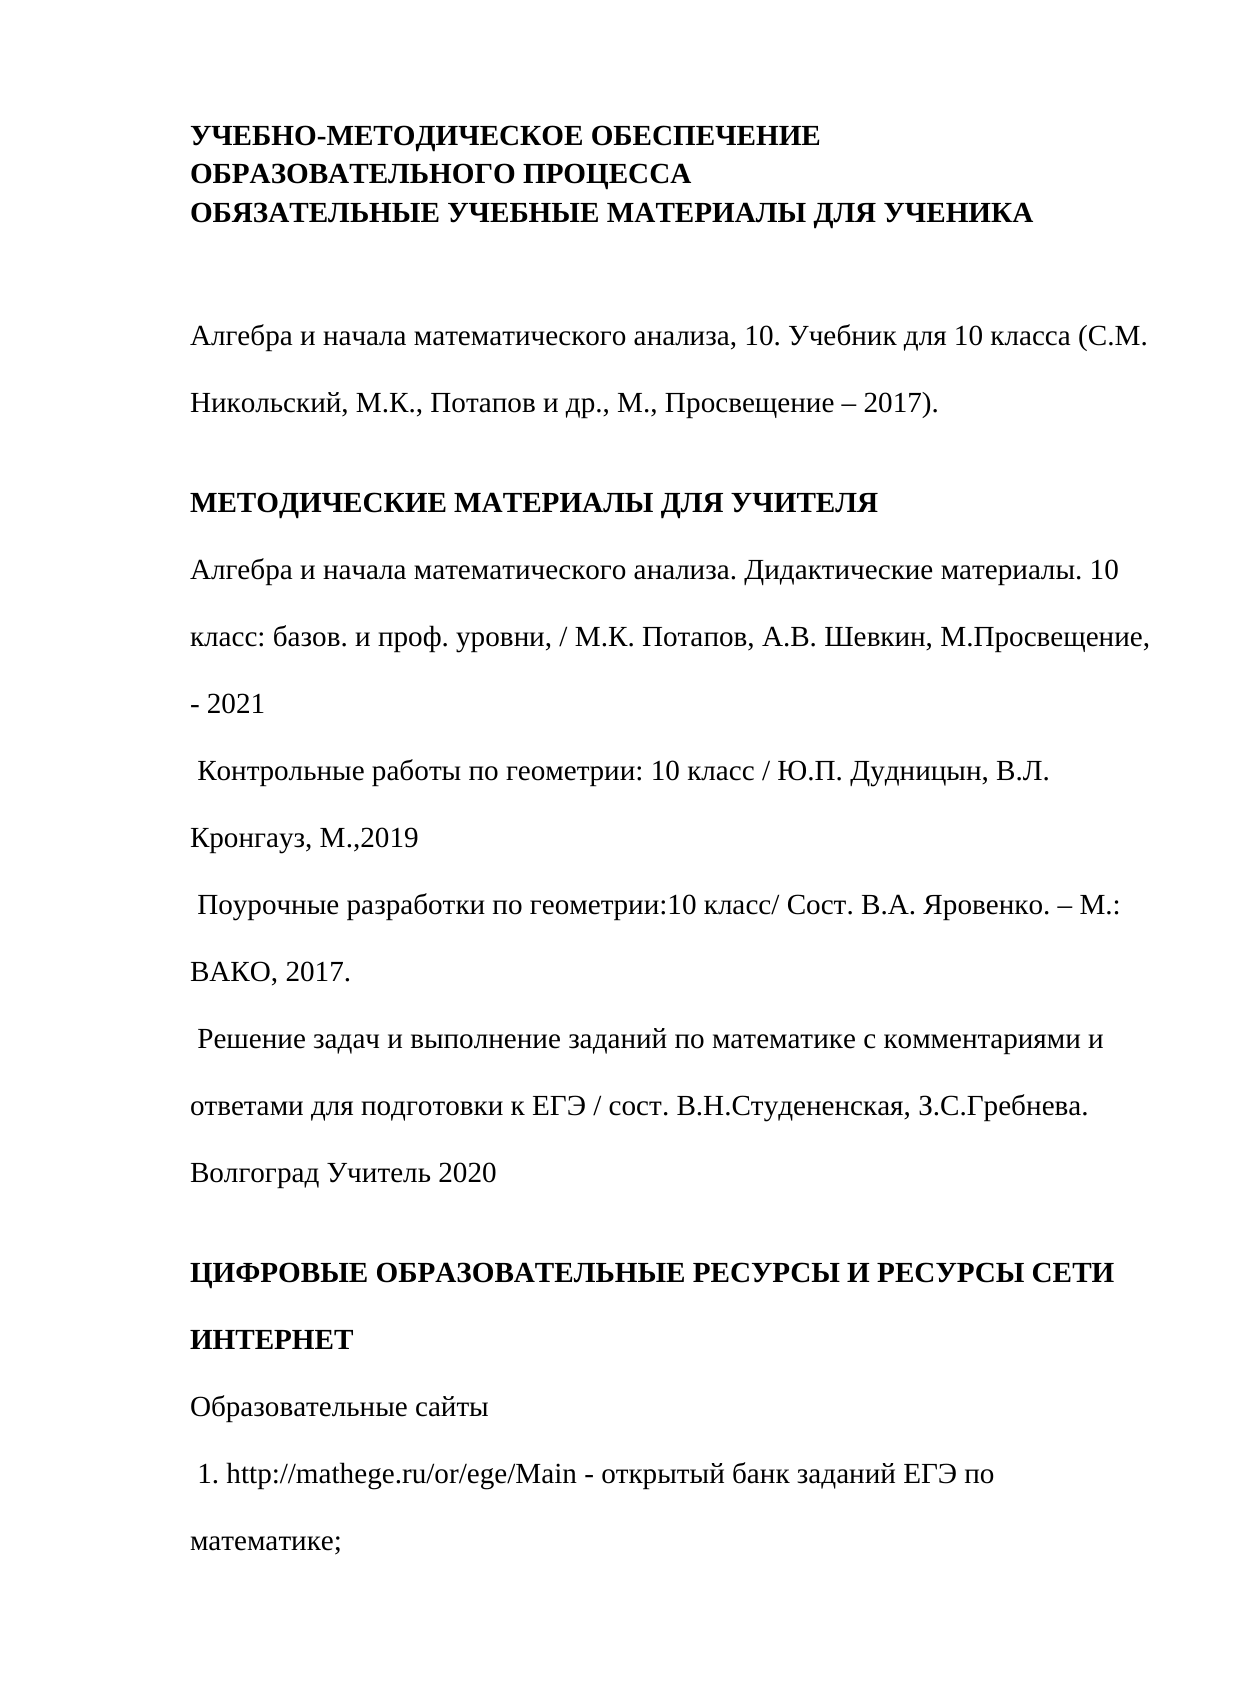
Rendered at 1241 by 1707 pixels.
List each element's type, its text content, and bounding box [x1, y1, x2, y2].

text УЧЕБНО-МЕТОДИЧЕСКОЕ ОБЕСПЕЧЕНИЕ ОБРАЗОВАТЕЛЬНОГО ПРОЦЕССА [190, 118, 1152, 190]
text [190, 1389, 1152, 1557]
text МЕТОДИЧЕСКИЕ МАТЕРИАЛЫ ДЛЯ УЧИТЕЛЯ [190, 485, 1152, 518]
text Алгебра и начала математического анализа, 10. Учебник для 10 класса (С.М. Никольский, М.К., Потапов и др., М., Просвещение – 2017). [190, 318, 1152, 419]
text ЦИФРОВЫЕ ОБРАЗОВАТЕЛЬНЫЕ РЕСУРСЫ И РЕСУРСЫ СЕТИ ИНТЕРНЕТ [190, 1255, 1152, 1355]
text ОБЯЗАТЕЛЬНЫЕ УЧЕБНЫЕ МАТЕРИАЛЫ ДЛЯ УЧЕНИКА [190, 195, 1152, 229]
text Алгебра и начала математического анализа. Дидактические материалы. 10 класс: базов. и проф. уровни, / М.К. Потапов, А.В. Шевкин, М.Просвещение, - 2021 Контрольные работы по геометрии: 10 класс / Ю.П. Дудницын, В.Л. Кронгауз, М.,2019 Поурочные разработки по геометрии:10 класс/ Сост. В.А. Яровенко. – М.: ВАКО, 2017. Решение задач и выполнение заданий по математике с комментариями и ответами для подготовки к ЕГЭ / сост. В.Н.Студененская, З.С.Гребнева. Волгоград Учитель 2020 [190, 552, 1152, 1189]
